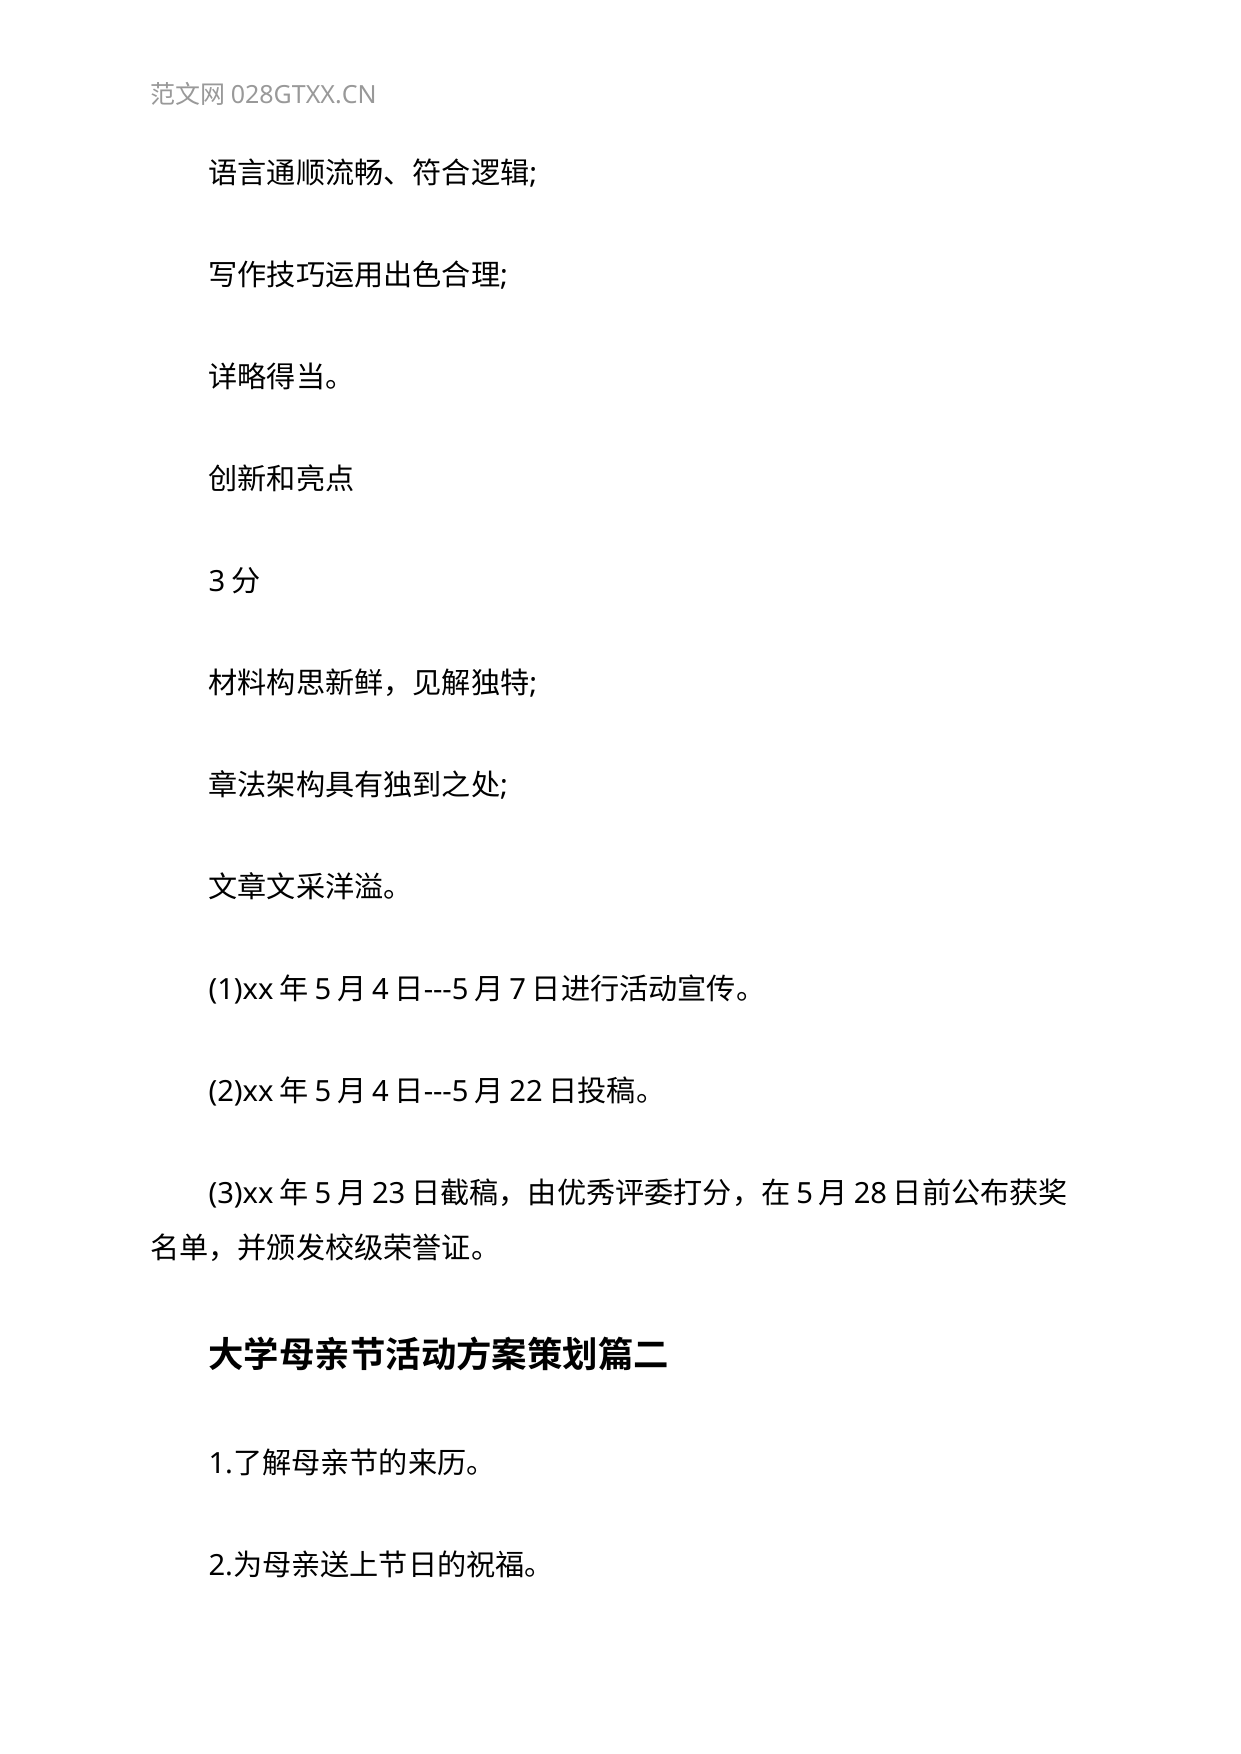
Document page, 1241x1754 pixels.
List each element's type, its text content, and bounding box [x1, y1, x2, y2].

text 大学母亲节活动方案策划篇二 [150, 1326, 1090, 1377]
text (1)xx年5月4日---5月7日进行活动宣传。 [150, 965, 1090, 1008]
text 章法架构具有独到之处; [150, 761, 1090, 804]
text 3分 [150, 557, 1090, 600]
text 写作技巧运用出色合理; [150, 252, 1090, 294]
text (2)xx年5月4日---5月22日投稿。 [150, 1067, 1090, 1109]
text 创新和亮点 [150, 456, 1090, 498]
text 2.为母亲送上节日的祝福。 [150, 1541, 1090, 1584]
text 详略得当。 [150, 354, 1090, 396]
text 语言通顺流畅、符合逻辑; [150, 150, 1090, 192]
text 材料构思新鲜，见解独特; [150, 659, 1090, 702]
text 文章文采洋溢。 [150, 863, 1090, 906]
text 1.了解母亲节的来历。 [150, 1439, 1090, 1482]
text (3)xx年5月23日截稿，由优秀评委打分，在5月28日前公布获奖名单，并颁发校级荣誉证。 [150, 1169, 1090, 1266]
